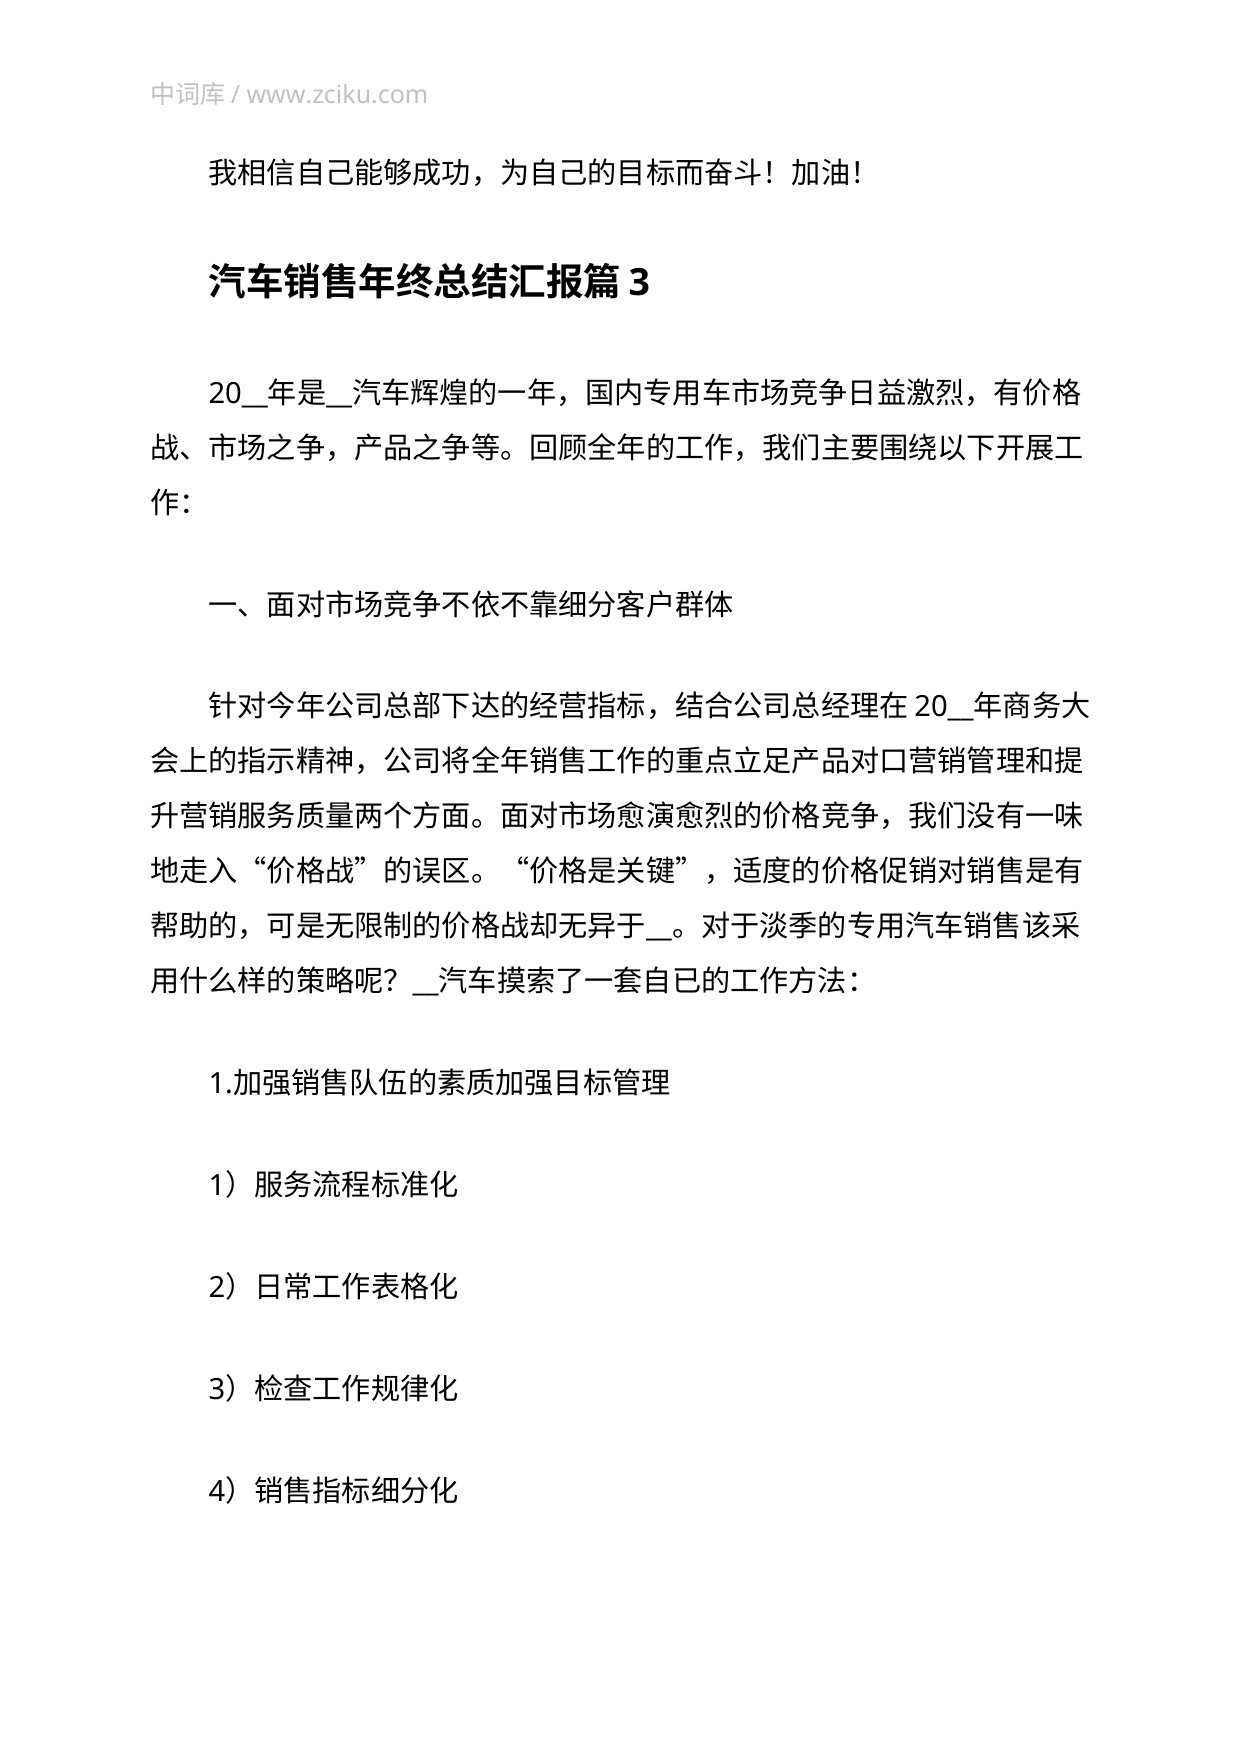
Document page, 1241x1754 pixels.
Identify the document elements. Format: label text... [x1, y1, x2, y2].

text 3）检查工作规律化 [150, 1365, 1090, 1408]
text 1.加强销售队伍的素质加强目标管理 [150, 1059, 1090, 1102]
text 我相信自己能够成功，为自己的目标而奋斗！加油！ [150, 150, 1090, 192]
text 20__年是__汽车辉煌的一年，国内专用车市场竞争日益激烈，有价格战、市场之争，产品之争等。回顾全年的工作，我们主要围绕以下开展工作： [150, 369, 1090, 522]
text 针对今年公司总部下达的经营指标，结合公司总经理在20__年商务大会上的指示精神，公司将全年销售工作的重点立足产品对口营销管理和提升营销服务质量两个方面。面对市场愈演愈烈的价格竞争，我们没有一味地走入“价格战”的误区。“价格是关键”，适度的价格促销对销售是有帮助的，可是无限制的价格战却无异于__。对于淡季的专用汽车销售该采用什么样的策略呢？__汽车摸索了一套自已的工作方法： [150, 683, 1090, 1000]
text 4）销售指标细分化 [150, 1467, 1090, 1510]
text 汽车销售年终总结汇报篇3 [150, 252, 1090, 306]
text 一、面对市场竞争不依不靠细分客户群体 [150, 581, 1090, 623]
text 2）日常工作表格化 [150, 1263, 1090, 1306]
text 1）服务流程标准化 [150, 1161, 1090, 1204]
